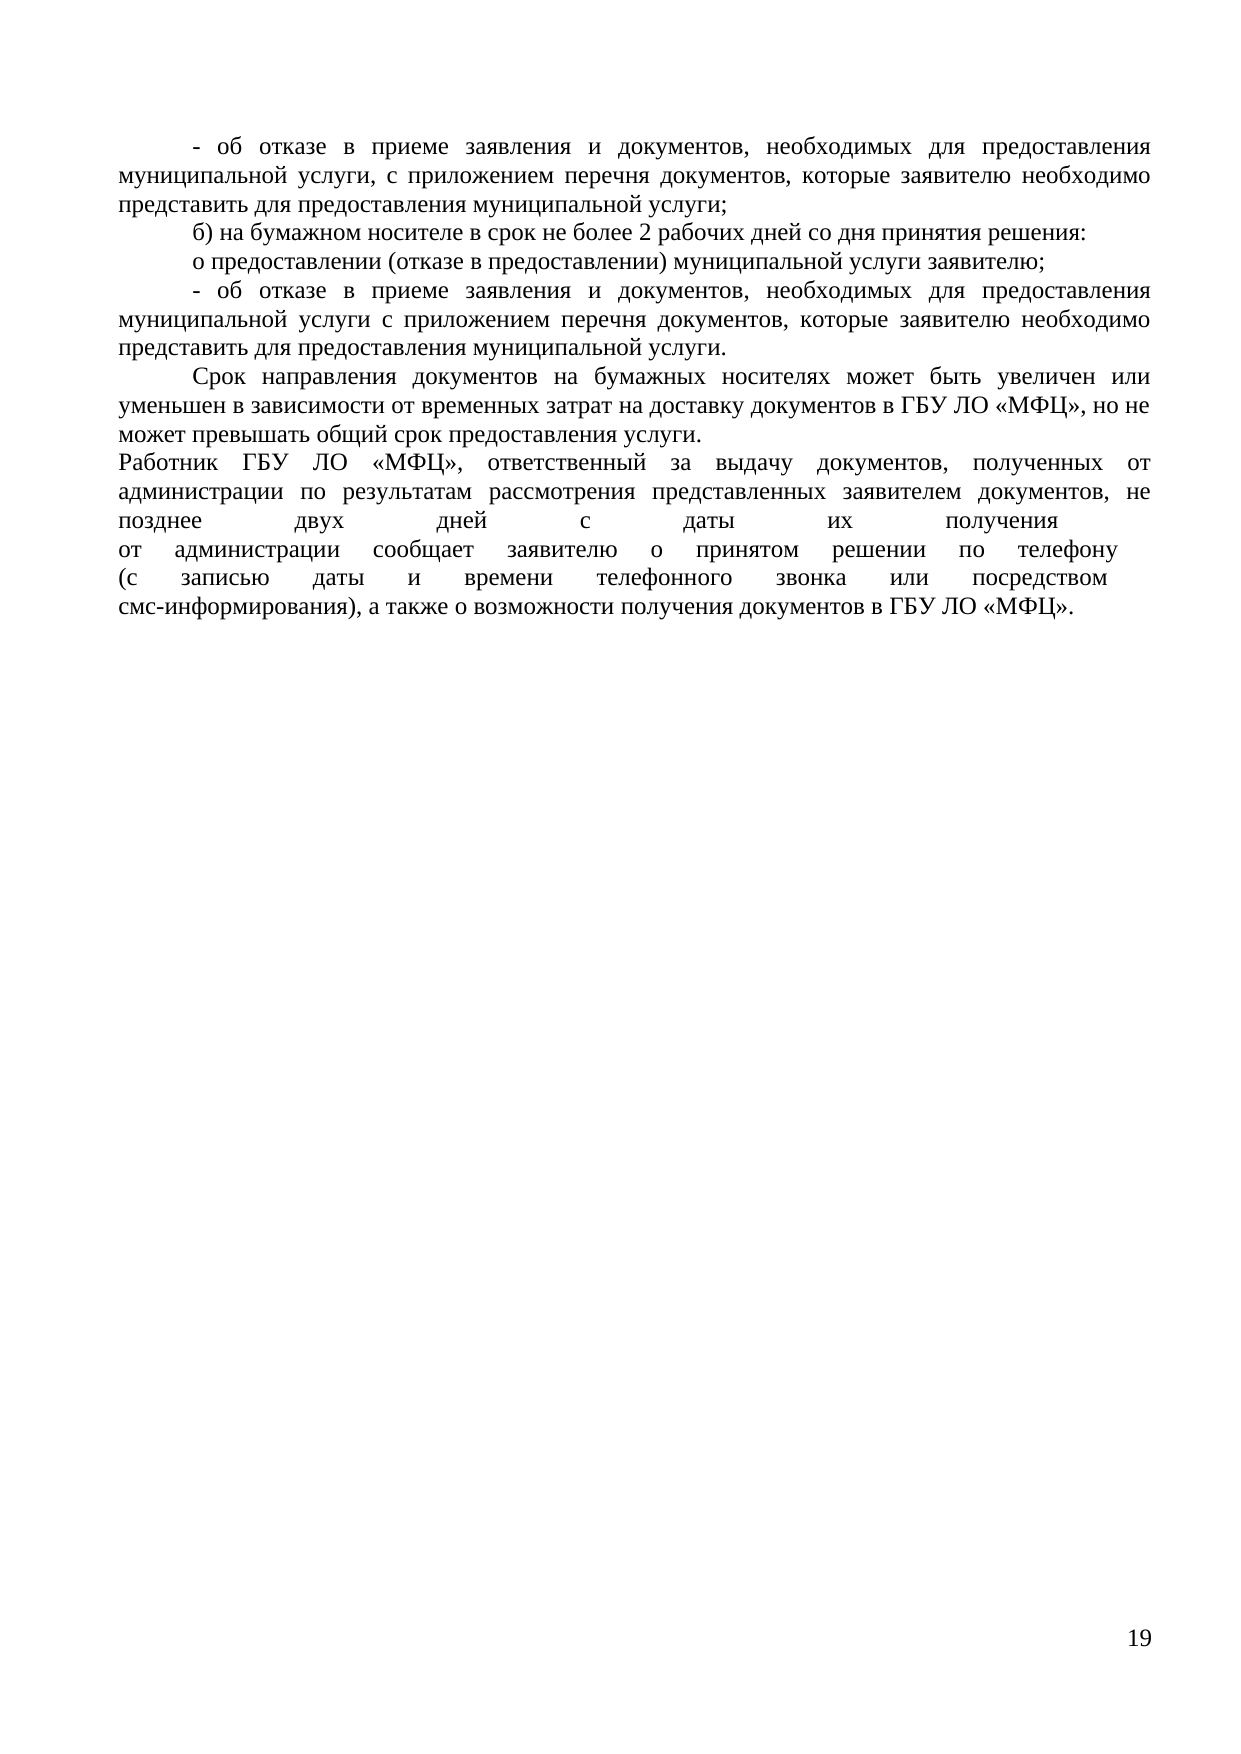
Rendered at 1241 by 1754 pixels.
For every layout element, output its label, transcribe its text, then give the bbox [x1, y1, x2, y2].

text - об отказе в приеме заявления и документов, необходимых для предоставления муниципальной услуги, с приложением перечня документов, которые заявителю необходимо представить для предоставления муниципальной услуги; [118, 131, 1152, 217]
text б) на бумажном носителе в срок не более 2 рабочих дней со дня принятия решения: [118, 217, 1152, 246]
text о предоставлении (отказе в предоставлении) муниципальной услуги заявителю; [118, 246, 1152, 275]
text - об отказе в приеме заявления и документов, необходимых для предоставления муниципальной услуги с приложением перечня документов, которые заявителю необходимо представить для предоставления муниципальной услуги. [118, 275, 1152, 361]
text Срок направления документов на бумажных носителях может быть увеличен или уменьшен в зависимости от временных затрат на доставку документов в ГБУ ЛО «МФЦ», но не может превышать общий срок предоставления услуги. [118, 361, 1152, 447]
text Работник ГБУ ЛО «МФЦ», ответственный за выдачу документов, полученных от администрации по результатам рассмотрения представленных заявителем документов, не позднее двух дней с даты их получения от администрации сообщает заявителю о принятом решении по телефону (с записью даты и времени телефонного звонка или посредством смс-информирования), а также о возможности получения документов в ГБУ ЛО «МФЦ». [118, 447, 1152, 620]
